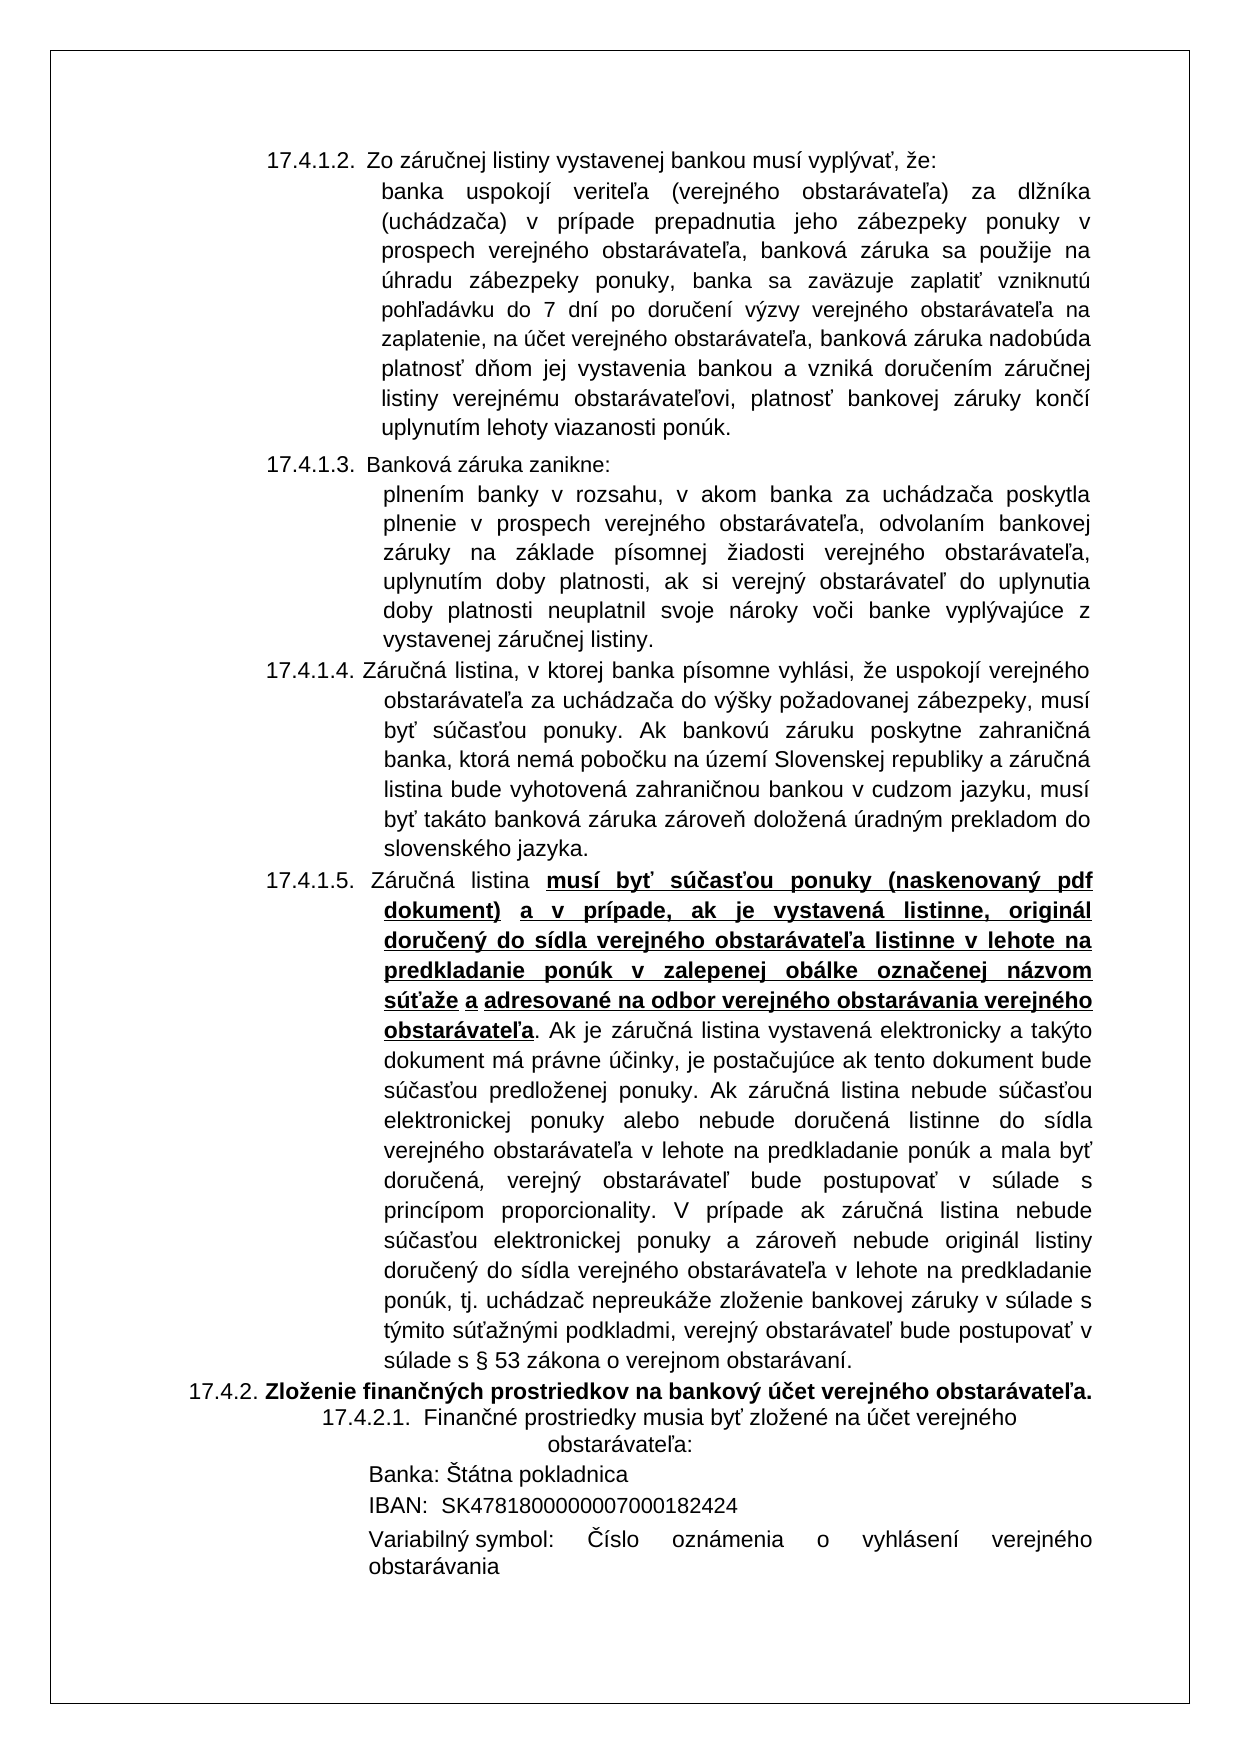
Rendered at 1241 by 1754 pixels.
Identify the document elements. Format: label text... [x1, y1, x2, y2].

text 17.4.1.3. Banková záruka zanikne: [266, 451, 1093, 477]
text IBAN: SK4781800000007000182424 [368, 1492, 1093, 1518]
text 17.4.2.1. Finančné prostriedky musia byť zložené na účet verejného obstarávateľa: [147, 1404, 1092, 1457]
text Banka: Štátna pokladnica [368, 1461, 1093, 1487]
text Variabilný symbol: Číslo oznámenia o vyhlásení verejného obstarávania [368, 1526, 1093, 1579]
text 17.4.2. Zloženie finančných prostriedkov na bankový účet verejného obstarávateľa. [147, 1378, 1092, 1404]
text 17.4.1.5. Záručná listina musí byť súčasťou ponuky (naskenovaný pdf dokument) a v prípade, ak je vystavená listinne, originál doručený do sídla verejného obstarávateľa listinne v lehote na predkladanie ponúk v zalepenej obálke označenej názvom súťaže a adresované na odbor verejného obstarávania verejného obstarávateľa. Ak je záručná listina vystavená elektronicky a takýto dokument má právne účinky, je postačujúce ak tento dokument bude súčasťou predloženej ponuky. Ak záručná listina nebude súčasťou elektronickej ponuky alebo nebude doručená listinne do sídla verejného obstarávateľa v lehote na predkladanie ponúk a mala byť doručená, verejný obstarávateľ bude postupovať v súlade s princípom proporcionality. V prípade ak záručná listina nebude súčasťou elektronickej ponuky a zároveň nebude originál listiny doručený do sídla verejného obstarávateľa v lehote na predkladanie ponúk, tj. uchádzač nepreukáže zloženie bankovej záruky v súlade s týmito súťažnými podkladmi, verejný obstarávateľ bude postupovať v súlade s § 53 zákona o verejnom obstarávaní. [266, 867, 1093, 1373]
text banka uspokojí veriteľa (verejného obstarávateľa) za dlžníka (uchádzača) v prípade prepadnutia jeho zábezpeky ponuky v prospech verejného obstarávateľa, banková záruka sa použije na úhradu zábezpeky ponuky, banka sa zaväzuje zaplatiť vzniknutú pohľadávku do 7 dní po doručení výzvy verejného obstarávateľa na zaplatenie, na účet verejného obstarávateľa, banková záruka nadobúda platnosť dňom jej vystavenia bankou a vzniká doručením záručnej listiny verejnému obstarávateľovi, platnosť bankovej záruky končí uplynutím lehoty viazanosti ponúk. [381, 178, 1091, 441]
text plnením banky v rozsahu, v akom banka za uchádzača poskytla plnenie v prospech verejného obstarávateľa, odvolaním bankovej záruky na základe písomnej žiadosti verejného obstarávateľa, uplynutím doby platnosti, ak si verejný obstarávateľ do uplynutia doby platnosti neuplatnil svoje nároky voči banke vyplývajúce z vystavenej záručnej listiny. [383, 481, 1091, 652]
text 17.4.1.2. Zo záručnej listiny vystavenej bankou musí vyplývať, že: [266, 147, 1093, 174]
text 17.4.1.4. Záručná listina, v ktorej banka písomne vyhlási, že uspokojí verejného obstarávateľa za uchádzača do výšky požadovanej zábezpeky, musí byť súčasťou ponuky. Ak bankovú záruku poskytne zahraničná banka, ktorá nemá pobočku na území Slovenskej republiky a záručná listina bude vyhotovená zahraničnou bankou v cudzom jazyku, musí byť takáto banková záruka zároveň doložená úradným prekladom do slovenského jazyka. [266, 657, 1091, 862]
